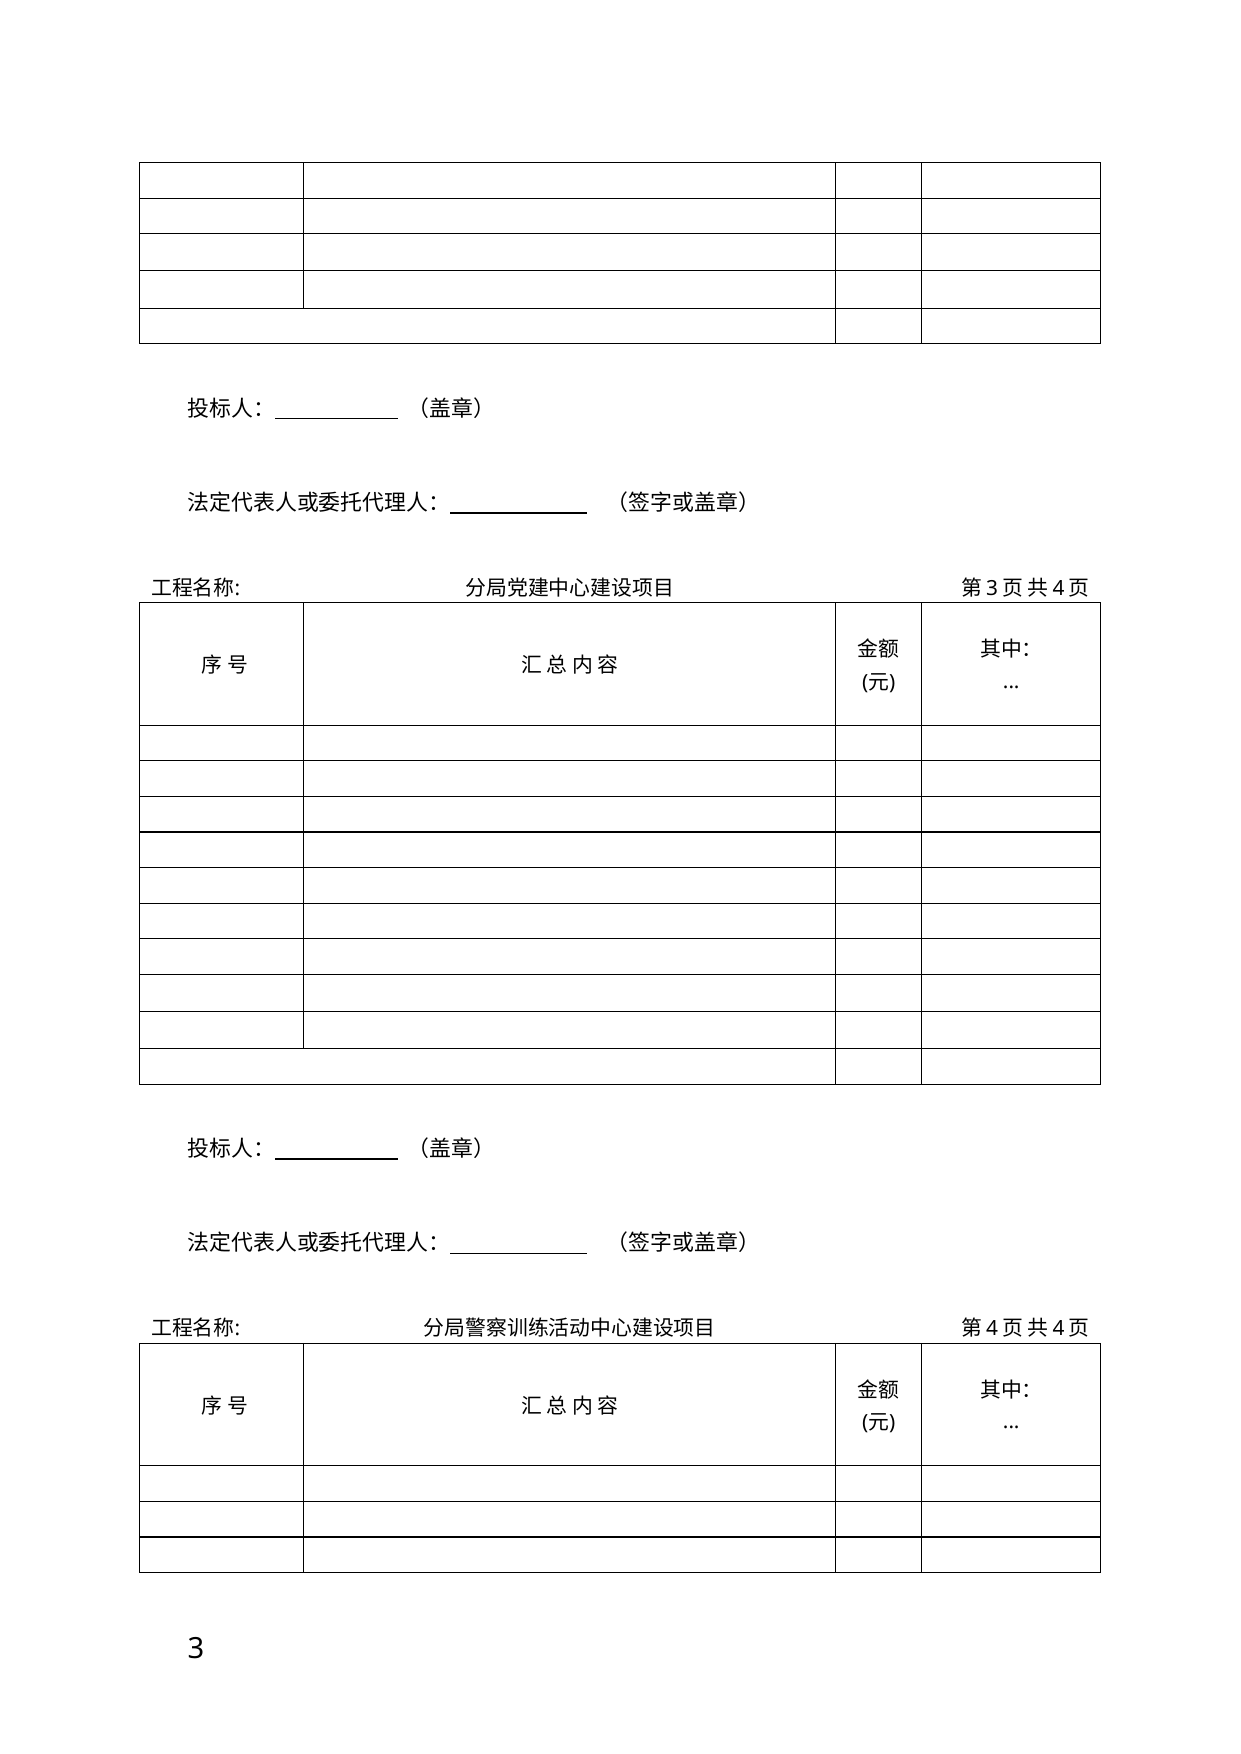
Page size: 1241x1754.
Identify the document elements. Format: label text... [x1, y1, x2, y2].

table_cell [304, 868, 835, 903]
table_cell [140, 939, 303, 974]
table_cell [922, 904, 1100, 938]
table_cell 金额(元) [836, 603, 921, 724]
table_cell [922, 271, 1100, 308]
table_cell [836, 1538, 921, 1572]
table_cell 汇 总 内 容 [304, 1344, 835, 1465]
table_cell [304, 271, 835, 308]
table_header 工程名称: [140, 1273, 304, 1343]
table_cell 序 号 [140, 1344, 303, 1465]
table_cell [140, 1502, 303, 1536]
table_header 分局警察训练活动中心建设项目 [304, 1273, 835, 1343]
table_cell [140, 271, 303, 308]
table_cell [922, 1049, 1100, 1084]
text 法定代表人或委托代理人： （签字或盖章） [187, 484, 1053, 517]
table_cell [304, 939, 835, 974]
table_cell [140, 833, 303, 867]
table_cell [836, 797, 921, 831]
table_cell [140, 1012, 303, 1048]
table_cell [922, 975, 1100, 1011]
table_cell [304, 904, 835, 938]
table_cell [922, 199, 1100, 233]
table_cell [836, 761, 921, 796]
table_header 分局党建中心建设项目 [304, 533, 835, 602]
table_cell [836, 1502, 921, 1536]
table_cell [836, 868, 921, 903]
table_cell [922, 726, 1100, 760]
table_cell [922, 163, 1100, 198]
table_cell [304, 163, 835, 198]
table_cell [836, 163, 921, 198]
table_cell [140, 904, 303, 938]
table_cell [140, 726, 303, 760]
text 投标人： （盖章） [187, 390, 1053, 423]
table_cell [836, 271, 921, 308]
table_cell [836, 726, 921, 760]
table_cell [304, 975, 835, 1011]
table_cell [304, 726, 835, 760]
table_cell [922, 1012, 1100, 1048]
table_cell [304, 199, 835, 233]
table_cell [922, 1466, 1100, 1501]
table_cell [140, 1538, 303, 1572]
table_cell [140, 975, 303, 1011]
table_cell [836, 975, 921, 1011]
table_cell [304, 761, 835, 796]
table_cell [922, 234, 1100, 270]
table_cell [922, 939, 1100, 974]
table_cell [836, 833, 921, 867]
table_cell [922, 1538, 1100, 1572]
table_header 第3页 共4页 [835, 533, 1100, 602]
table_cell [304, 1466, 835, 1501]
table_cell [140, 761, 303, 796]
table_header 工程名称: [140, 533, 304, 602]
text 法定代表人或委托代理人： （签字或盖章） [187, 1225, 1053, 1257]
table_cell [922, 833, 1100, 867]
table_cell [922, 761, 1100, 796]
table_cell [304, 234, 835, 270]
table_cell [304, 833, 835, 867]
text 投标人： （盖章） [187, 1131, 1053, 1163]
table_cell [836, 1466, 921, 1501]
table_cell [140, 309, 835, 343]
table_cell [140, 868, 303, 903]
table_cell 金额(元) [836, 1344, 921, 1465]
table_cell [140, 163, 303, 198]
table_cell [140, 199, 303, 233]
table_cell [836, 309, 921, 343]
table_cell [836, 1012, 921, 1048]
table_cell [140, 1466, 303, 1501]
table_cell 序 号 [140, 603, 303, 724]
table_header 第4页 共4页 [835, 1273, 1100, 1343]
table_cell [304, 1012, 835, 1048]
table_cell [836, 1049, 921, 1084]
table_cell [140, 234, 303, 270]
table_cell 其中： ... [922, 1344, 1100, 1465]
table_cell [304, 797, 835, 831]
table_cell 汇 总 内 容 [304, 603, 835, 724]
table_cell [304, 1502, 835, 1536]
table_cell [140, 797, 303, 831]
table_cell [836, 939, 921, 974]
table_cell [922, 309, 1100, 343]
table_cell [304, 1538, 835, 1572]
table_cell [836, 234, 921, 270]
table_cell [922, 1502, 1100, 1536]
table_cell [922, 868, 1100, 903]
table_cell [922, 797, 1100, 831]
table_cell [836, 199, 921, 233]
table_cell 其中： ... [922, 603, 1100, 724]
table_cell [140, 1049, 835, 1084]
table_cell [836, 904, 921, 938]
